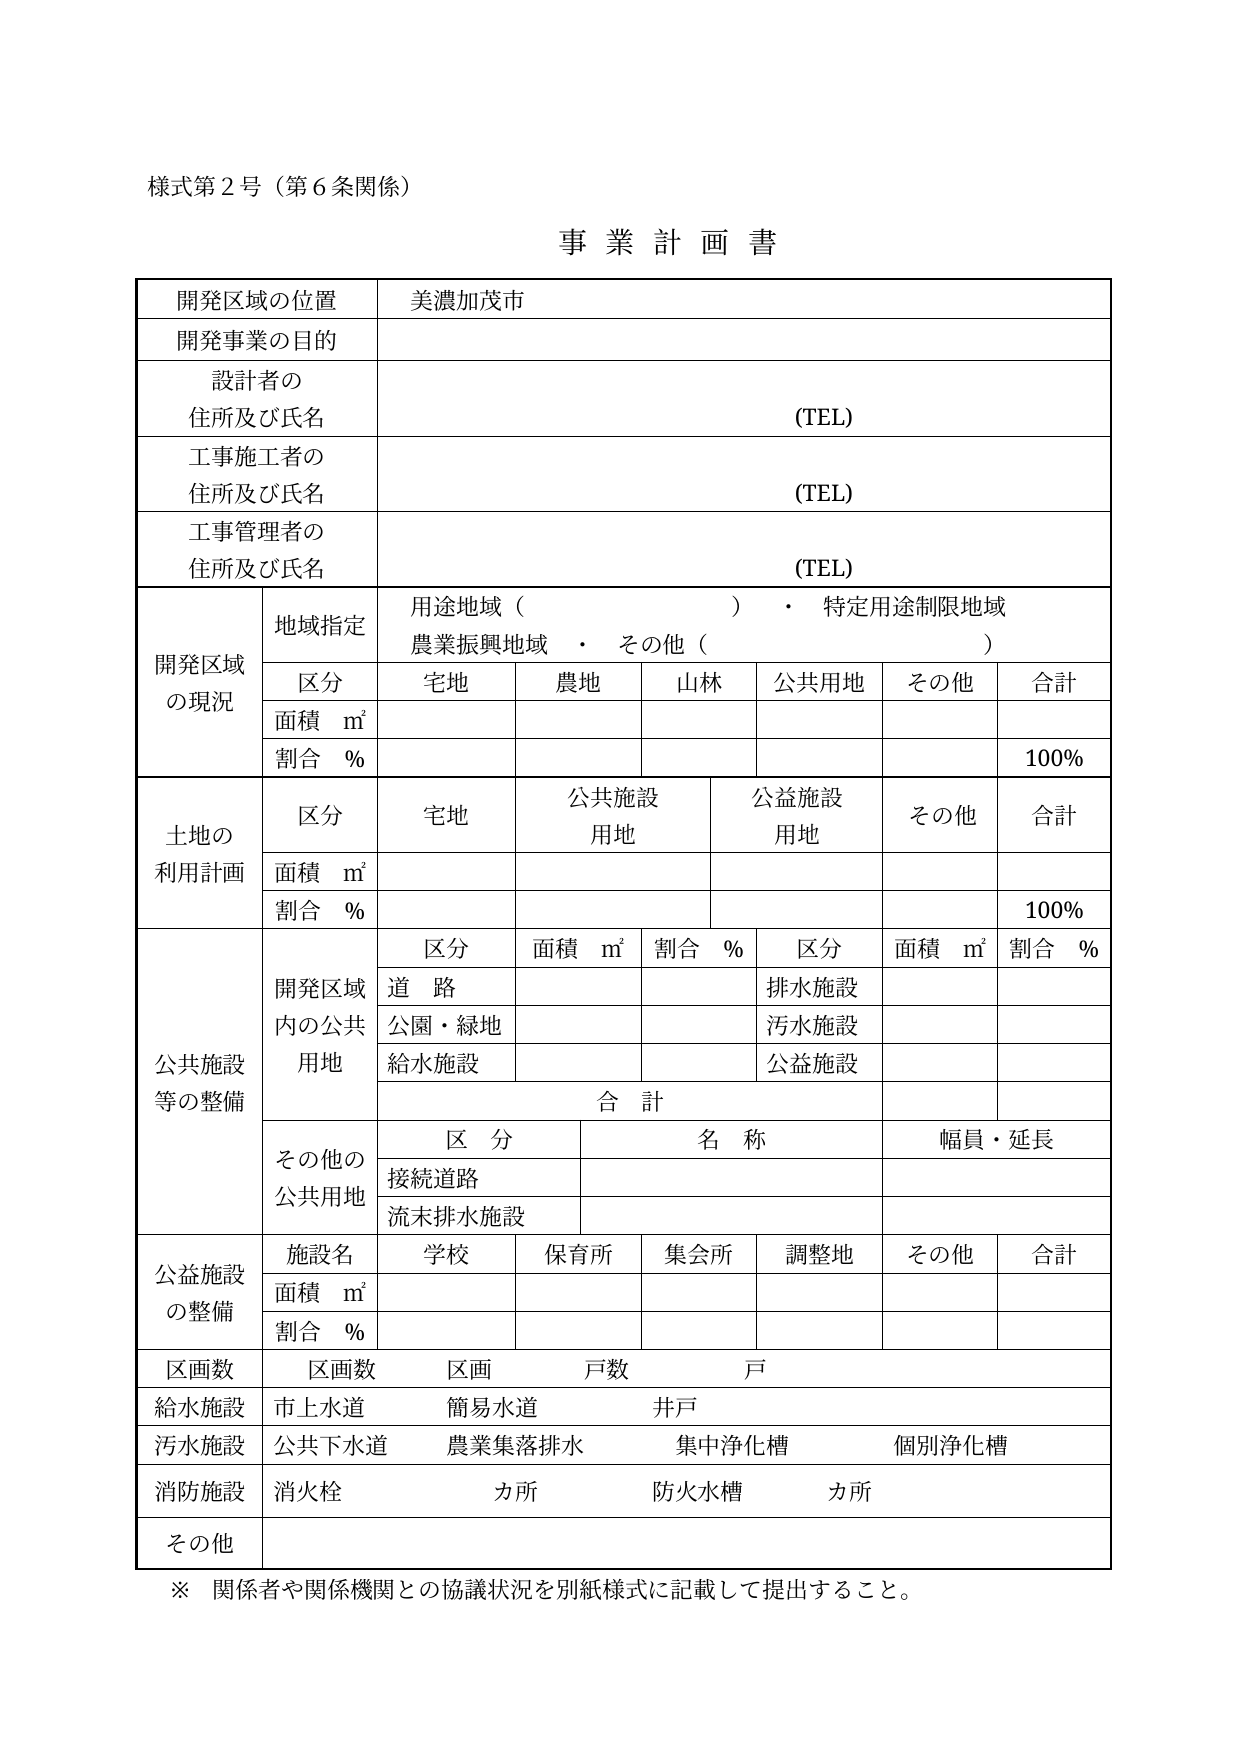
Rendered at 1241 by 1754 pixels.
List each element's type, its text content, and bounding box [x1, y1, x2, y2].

table_cell 区分 [757, 929, 882, 967]
table_cell [516, 1312, 641, 1349]
table_cell 個別浄化槽 [883, 1426, 1110, 1463]
table_cell 集会所 [642, 1235, 756, 1272]
table_cell 割合 % [998, 929, 1110, 967]
table_cell [757, 1312, 882, 1349]
table_cell [378, 1312, 515, 1349]
table_cell 学校 [378, 1235, 515, 1272]
table_cell その他 [138, 1518, 262, 1568]
table_cell 面積 ㎡ [883, 929, 997, 967]
table_cell [581, 1197, 882, 1234]
table_cell [642, 1274, 756, 1311]
table_cell [516, 968, 641, 1005]
table_cell [883, 1197, 1110, 1234]
table_cell [516, 739, 641, 776]
table_cell 公共下水道 [263, 1426, 436, 1463]
table_cell [378, 319, 1110, 360]
table_cell 割合 % [263, 891, 377, 928]
table_cell 区画数 区画 戸数 戸 [263, 1350, 1110, 1387]
table_cell [378, 891, 515, 928]
table_cell [883, 701, 997, 738]
table_cell 道 路 [378, 968, 515, 1005]
table_cell 公園・緑地 [378, 1006, 515, 1043]
table_cell [883, 853, 997, 890]
table_cell [883, 891, 997, 928]
text 事業計画書 [148, 204, 1122, 278]
table_cell [516, 701, 641, 738]
table_cell 保育所 [516, 1235, 641, 1272]
table_cell カ所 [756, 1465, 1110, 1517]
table_cell 消防施設 [138, 1465, 262, 1517]
table_cell [378, 739, 515, 776]
table_cell [883, 1006, 997, 1043]
table_cell [711, 853, 882, 890]
table_cell 合計 [998, 663, 1110, 700]
table_cell 公益施設 [757, 1044, 882, 1081]
table_cell 公益施設の整備 [138, 1235, 262, 1349]
table_cell 合計 [998, 778, 1110, 852]
table_cell 山林 [642, 663, 756, 700]
text 様式第２号（第６条関係） [148, 167, 1122, 204]
table_cell [883, 1044, 997, 1081]
table_cell [642, 739, 756, 776]
table_cell [378, 437, 784, 511]
table_cell [516, 891, 710, 928]
table_cell 消火栓 [263, 1465, 436, 1517]
table_header 美濃加茂市 [378, 280, 1110, 318]
table_cell [883, 1082, 997, 1119]
table_cell 宅地 [378, 663, 515, 700]
table_cell 公共用地 [757, 663, 882, 700]
table_cell 給水施設 [138, 1388, 262, 1425]
table_cell [998, 1274, 1110, 1311]
table_cell [516, 853, 710, 890]
table_cell (TEL) [784, 437, 1110, 511]
table_cell (TEL) [784, 361, 1110, 436]
table_cell [998, 1006, 1110, 1043]
table_header 開発区域の位置 [138, 280, 377, 318]
table_cell 合計 [998, 1235, 1110, 1272]
table_cell [757, 1274, 882, 1311]
table_cell [998, 1044, 1110, 1081]
table_cell 区分 [263, 663, 377, 700]
table_cell 土地の 利用計画 [138, 778, 262, 928]
table_cell 給水施設 [378, 1044, 515, 1081]
table_cell 集中浄化槽 [641, 1426, 883, 1463]
table_cell [581, 1159, 882, 1196]
table_cell その他の公共用地 [263, 1121, 377, 1234]
table_cell [642, 1312, 756, 1349]
table_cell その他 [883, 1235, 997, 1272]
table_cell 面積 ㎡ [516, 929, 641, 967]
table_cell 用途地域（ ） ・ 特定用途制限地域 農業振興地域 ・ その他（ ） [378, 588, 1110, 662]
table_cell [378, 853, 515, 890]
table_cell [642, 1044, 756, 1081]
table_cell [883, 1312, 997, 1349]
table_cell (TEL) [784, 512, 1110, 586]
table_cell [642, 701, 756, 738]
table_cell 農地 [516, 663, 641, 700]
table_cell 100% [998, 891, 1110, 928]
table_cell [378, 701, 515, 738]
table_cell 面積 ㎡ [263, 701, 377, 738]
table_cell 割合 % [263, 739, 377, 776]
table_cell 区 分 [378, 1121, 580, 1158]
table_cell 調整地 [757, 1235, 882, 1272]
table_cell 宅地 [378, 778, 515, 852]
table_cell [378, 512, 784, 586]
table_cell [642, 1006, 756, 1043]
table_cell [998, 968, 1110, 1005]
table_cell [883, 739, 997, 776]
table_cell 割合 % [642, 929, 756, 967]
table_cell 名 称 [581, 1121, 882, 1158]
table_cell その他 [883, 778, 997, 852]
table_cell 流末排水施設 [378, 1197, 580, 1234]
table_cell 農業集落排水 [436, 1426, 641, 1463]
table_cell [883, 1274, 997, 1311]
table_cell 公共施設等の整備 [138, 929, 262, 1234]
table_cell 施設名 [263, 1235, 377, 1272]
table_cell 汚水施設 [757, 1006, 882, 1043]
table_cell [998, 1082, 1110, 1119]
table_cell [998, 853, 1110, 890]
table_cell [263, 1518, 1110, 1568]
table_cell 設計者の 住所及び氏名 [138, 361, 377, 436]
table_cell 防火水槽 [641, 1465, 756, 1517]
table_cell [998, 701, 1110, 738]
table_cell [378, 1274, 515, 1311]
table_cell 区分 [378, 929, 515, 967]
table_cell [378, 361, 784, 436]
table_cell 工事管理者の 住所及び氏名 [138, 512, 377, 586]
table_cell 幅員・延長 [883, 1121, 1110, 1158]
table_cell 開発区域内の公共用地 [263, 929, 377, 1119]
table_cell その他 [883, 663, 997, 700]
table_cell [757, 701, 882, 738]
table_cell 工事施工者の 住所及び氏名 [138, 437, 377, 511]
table_cell 汚水施設 [138, 1426, 262, 1463]
table_cell [516, 1044, 641, 1081]
table_cell 割合 % [263, 1312, 377, 1349]
table_cell 合 計 [378, 1082, 882, 1119]
table_cell 地域指定 [263, 588, 377, 662]
table_cell 市上水道 [263, 1388, 436, 1425]
table_cell 接続道路 [378, 1159, 580, 1196]
table_cell 開発区域の現況 [138, 588, 262, 776]
table_cell 面積 ㎡ [263, 1274, 377, 1311]
table_cell [757, 739, 882, 776]
table_cell カ所 [436, 1465, 641, 1517]
table_cell 区分 [263, 778, 377, 852]
table_cell 区画数 [138, 1350, 262, 1387]
table_cell [711, 891, 882, 928]
table_cell 公益施設 用地 [711, 778, 882, 852]
table_cell [883, 968, 997, 1005]
table_cell 排水施設 [757, 968, 882, 1005]
table_cell 公共施設 用地 [516, 778, 710, 852]
table_cell 100% [998, 739, 1110, 776]
table_cell [883, 1159, 1110, 1196]
table_cell 面積 ㎡ [263, 853, 377, 890]
table_cell [516, 1274, 641, 1311]
table_cell 井戸 [641, 1388, 1110, 1425]
table_cell 簡易水道 [436, 1388, 641, 1425]
table_cell [516, 1006, 641, 1043]
table_cell 開発事業の目的 [138, 319, 377, 360]
table_cell [998, 1312, 1110, 1349]
table_cell [642, 968, 756, 1005]
text ※ 関係者や関係機関との協議状況を別紙様式に記載して提出すること。 [148, 1570, 1122, 1607]
